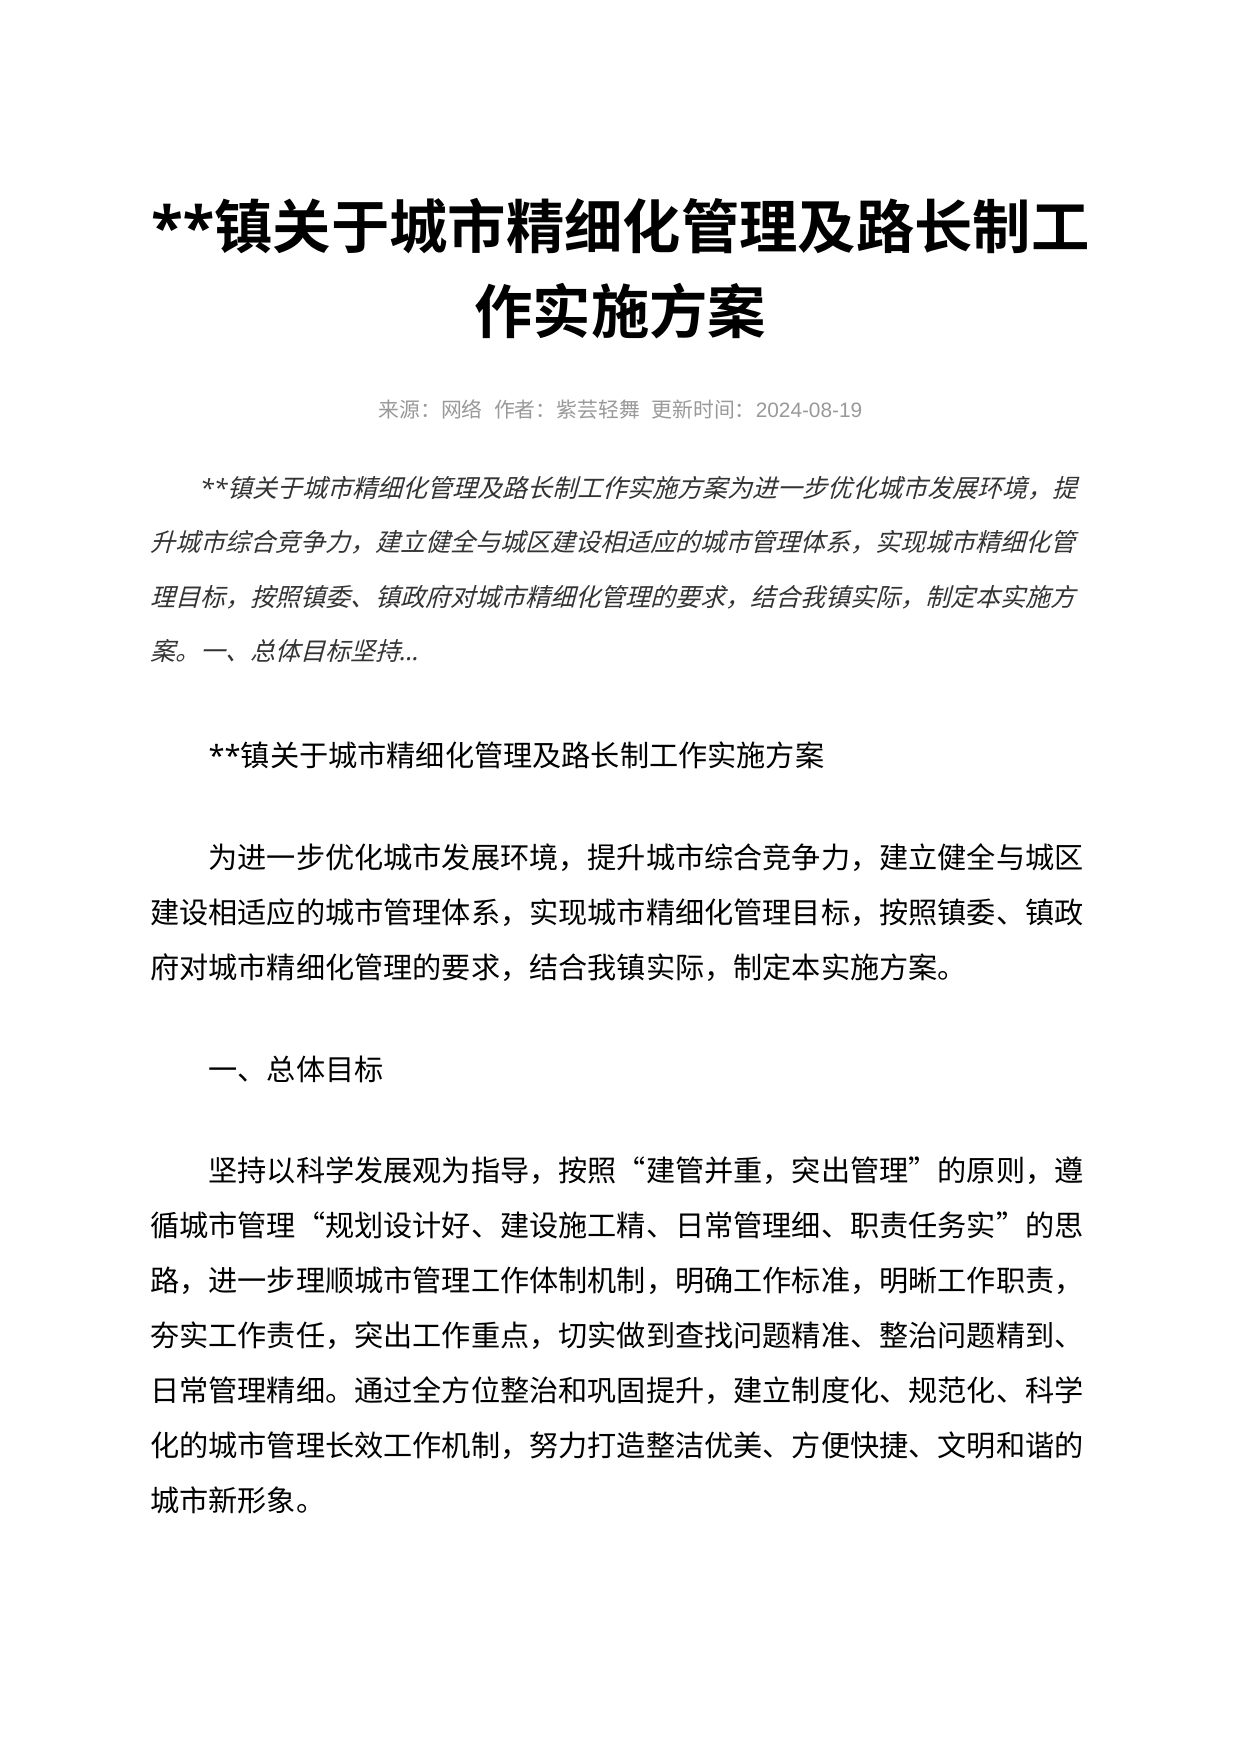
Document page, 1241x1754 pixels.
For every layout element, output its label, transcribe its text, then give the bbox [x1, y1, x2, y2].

text 一、总体目标 [150, 1046, 1090, 1088]
text 来源：网络 作者：紫芸轻舞 更新时间：2024-08-19 [150, 397, 1090, 421]
text **镇关于城市精细化管理及路长制工作实施方案 [150, 733, 1090, 775]
text 为进一步优化城市发展环境，提升城市综合竞争力，建立健全与城区建设相适应的城市管理体系，实现城市精细化管理目标，按照镇委、镇政府对城市精细化管理的要求，结合我镇实际，制定本实施方案。 [150, 834, 1090, 987]
subtitle **镇关于城市精细化管理及路长制工作实施方案 [150, 181, 1090, 351]
text **镇关于城市精细化管理及路长制工作实施方案为进一步优化城市发展环境，提升城市综合竞争力，建立健全与城区建设相适应的城市管理体系，实现城市精细化管理目标，按照镇委、镇政府对城市精细化管理的要求，结合我镇实际，制定本实施方案。一、总体目标坚持... [150, 468, 1090, 668]
text 坚持以科学发展观为指导，按照“建管并重，突出管理”的原则，遵循城市管理“规划设计好、建设施工精、日常管理细、职责任务实”的思路，进一步理顺城市管理工作体制机制，明确工作标准，明晰工作职责，夯实工作责任，突出工作重点，切实做到查找问题精准、整治问题精到、日常管理精细。通过全方位整治和巩固提升，建立制度化、规范化、科学化的城市管理长效工作机制，努力打造整洁优美、方便快捷、文明和谐的城市新形象。 [150, 1148, 1090, 1519]
